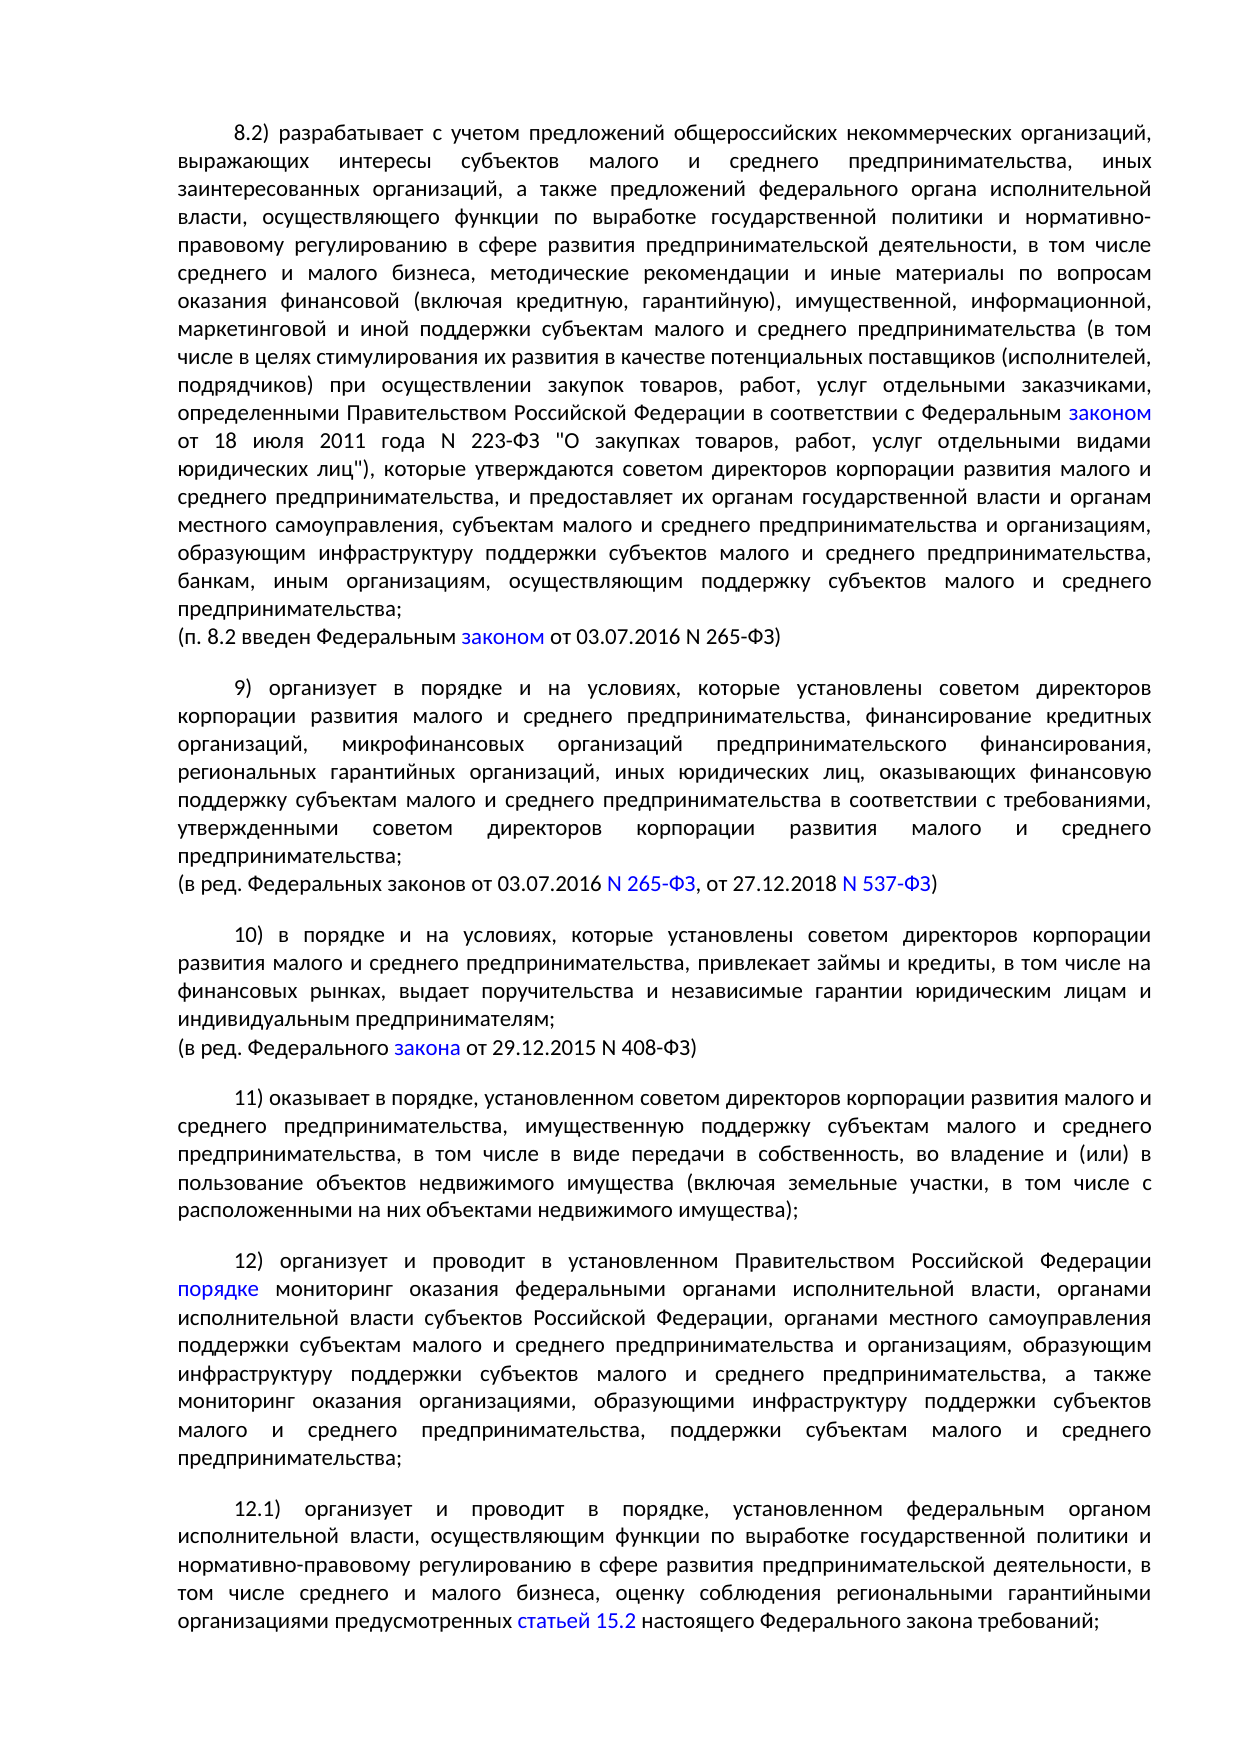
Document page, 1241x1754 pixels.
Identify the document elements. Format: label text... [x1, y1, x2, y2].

text 11) оказывает в порядке, установленном советом директоров корпорации развития малого и среднего предпринимательства, имущественную поддержку субъектам малого и среднего предпринимательства, в том числе в виде передачи в собственность, во владение и (или) в пользование объектов недвижимого имущества (включая земельные участки, в том числе с расположенными на них объектами недвижимого имущества); [177, 1083, 1152, 1224]
text 12) организует и проводит в установленном Правительством Российской Федерации порядке мониторинг оказания федеральными органами исполнительной власти, органами исполнительной власти субъектов Российской Федерации, органами местного самоуправления поддержки субъектам малого и среднего предпринимательства и организациям, образующим инфраструктуру поддержки субъектов малого и среднего предпринимательства, а также мониторинг оказания организациями, образующими инфраструктуру поддержки субъектов малого и среднего предпринимательства, поддержки субъектам малого и среднего предпринимательства; [177, 1247, 1152, 1471]
text (п. 8.2 введен Федеральным законом от 03.07.2016 N 265-ФЗ) [177, 622, 1152, 651]
text (в ред. Федеральных законов от 03.07.2016 N 265-ФЗ, от 27.12.2018 N 537-ФЗ) [177, 869, 1152, 898]
text 10) в порядке и на условиях, которые установлены советом директоров корпорации развития малого и среднего предпринимательства, привлекает займы и кредиты, в том числе на финансовых рынках, выдает поручительства и независимые гарантии юридическим лицам и индивидуальным предпринимателям; [177, 921, 1152, 1033]
text (в ред. Федерального закона от 29.12.2015 N 408-ФЗ) [177, 1033, 1152, 1061]
text 9) организует в порядке и на условиях, которые установлены советом директоров корпорации развития малого и среднего предпринимательства, финансирование кредитных организаций, микрофинансовых организаций предпринимательского финансирования, региональных гарантийных организаций, иных юридических лиц, оказывающих финансовую поддержку субъектам малого и среднего предпринимательства в соответствии с требованиями, утвержденными советом директоров корпорации развития малого и среднего предпринимательства; [177, 673, 1152, 869]
text 8.2) разрабатывает с учетом предложений общероссийских некоммерческих организаций, выражающих интересы субъектов малого и среднего предпринимательства, иных заинтересованных организаций, а также предложений федерального органа исполнительной власти, осуществляющего функции по выработке государственной политики и нормативно-правовому регулированию в сфере развития предпринимательской деятельности, в том числе среднего и малого бизнеса, методические рекомендации и иные материалы по вопросам оказания финансовой (включая кредитную, гарантийную), имущественной, информационной, маркетинговой и иной поддержки субъектам малого и среднего предпринимательства (в том числе в целях стимулирования их развития в качестве потенциальных поставщиков (исполнителей, подрядчиков) при осуществлении закупок товаров, работ, услуг отдельными заказчиками, определенными Правительством Российской Федерации в соответствии с Федеральным законом от 18 июля 2011 года N 223-ФЗ "О закупках товаров, работ, услуг отдельными видами юридических лиц"), которые утверждаются советом директоров корпорации развития малого и среднего предпринимательства, и предоставляет их органам государственной власти и органам местного самоуправления, субъектам малого и среднего предпринимательства и организациям, образующим инфраструктуру поддержки субъектов малого и среднего предпринимательства, банкам, иным организациям, осуществляющим поддержку субъектов малого и среднего предпринимательства; [177, 118, 1152, 622]
text 12.1) организует и проводит в порядке, установленном федеральным органом исполнительной власти, осуществляющим функции по выработке государственной политики и нормативно-правовому регулированию в сфере развития предпринимательской деятельности, в том числе среднего и малого бизнеса, оценку соблюдения региональными гарантийными организациями предусмотренных статьей 15.2 настоящего Федерального закона требований; [177, 1494, 1152, 1634]
